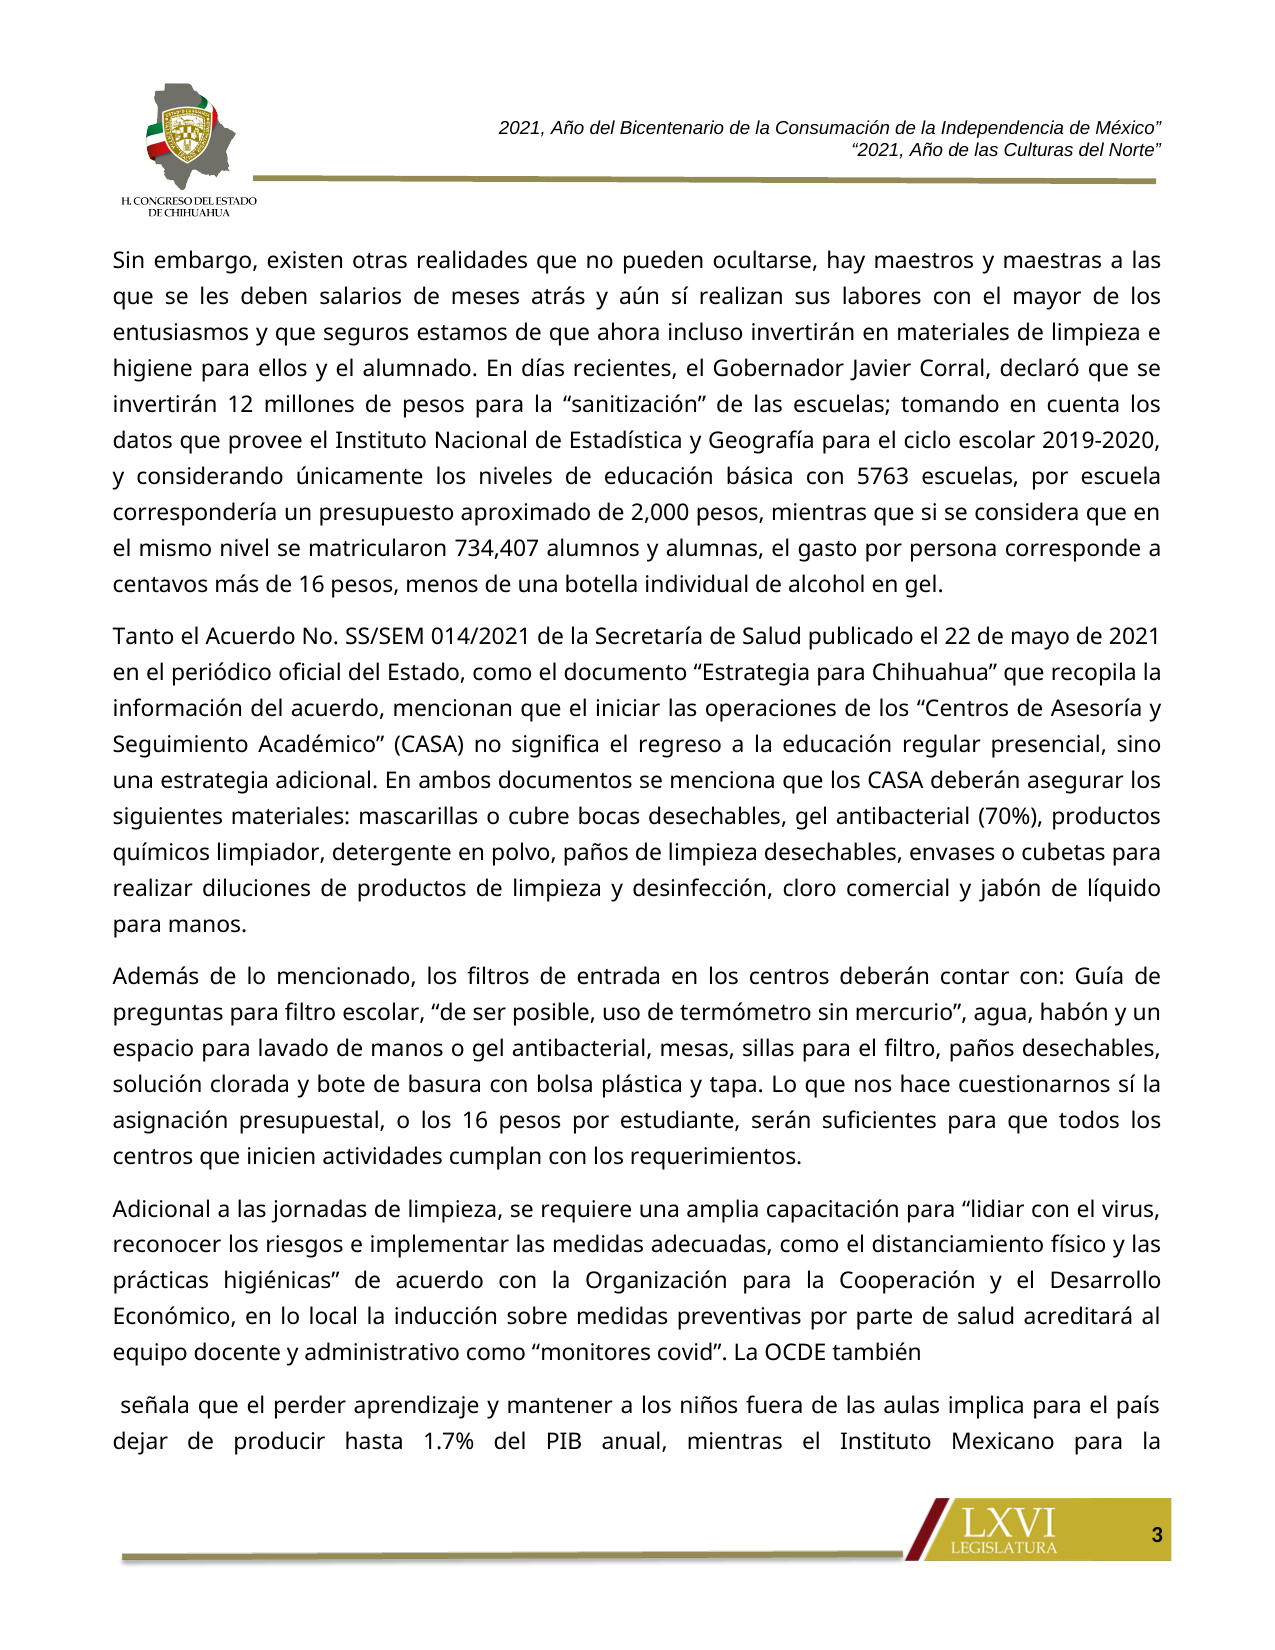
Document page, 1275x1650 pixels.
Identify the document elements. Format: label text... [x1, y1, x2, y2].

picture [112, 1498, 1172, 1571]
text Tanto el Acuerdo No. SS/SEM 014/2021 de la Secretaría de Salud publicado el 22 de mayo de 2021 en el periódico oficial del Estado, como el documento “Estrategia para Chihuahua” que recopila la información del acuerdo, mencionan que el iniciar las operaciones de los “Centros de Asesoría y Seguimiento Académico” (CASA) no significa el regreso a la educación regular presencial, sino una estrategia adicional. En ambos documentos se menciona que los CASA deberán asegurar los siguientes materiales: mascarillas o cubre bocas desechables, gel antibacterial (70%), productos químicos limpiador, detergente en polvo, paños de limpieza desechables, envases o cubetas para realizar diluciones de productos de limpieza y desinfección, cloro comercial y jabón de líquido para manos. [112, 620, 1162, 939]
text Además de lo mencionado, los filtros de entrada en los centros deberán contar con: Guía de preguntas para filtro escolar, “de ser posible, uso de termómetro sin mercurio”, agua, habón y un espacio para lavado de manos o gel antibacterial, mesas, sillas para el filtro, paños desechables, solución clorada y bote de basura con bolsa plástica y tapa. Lo que nos hace cuestionarnos sí la asignación presupuestal, o los 16 pesos por estudiante, serán suficientes para que todos los centros que inicien actividades cumplan con los requerimientos. [112, 960, 1162, 1171]
text Sin embargo, existen otras realidades que no pueden ocultarse, hay maestros y maestras a las que se les deben salarios de meses atrás y aún sí realizan sus labores con el mayor de los entusiasmos y que seguros estamos de que ahora incluso invertirán en materiales de limpieza e higiene para ellos y el alumnado. En días recientes, el Gobernador Javier Corral, declaró que se invertirán 12 millones de pesos para la “sanitización” de las escuelas; tomando en cuenta los datos que provee el Instituto Nacional de Estadística y Geografía para el ciclo escolar 2019-2020, y considerando únicamente los niveles de educación básica con 5763 escuelas, por escuela correspondería un presupuesto aproximado de 2,000 pesos, mientras que si se considera que en el mismo nivel se matricularon 734,407 alumnos y alumnas, el gasto por persona corresponde a centavos más de 16 pesos, menos de una botella individual de alcohol en gel. [112, 244, 1162, 599]
text Adicional a las jornadas de limpieza, se requiere una amplia capacitación para “lidiar con el virus, reconocer los riesgos e implementar las medidas adecuadas, como el distanciamiento físico y las prácticas higiénicas” de acuerdo con la Organización para la Cooperación y el Desarrollo Económico, en lo local la inducción sobre medidas preventivas por parte de salud acreditará al equipo docente y administrativo como “monitores covid”. La OCDE también [112, 1192, 1162, 1367]
picture [112, 74, 266, 228]
